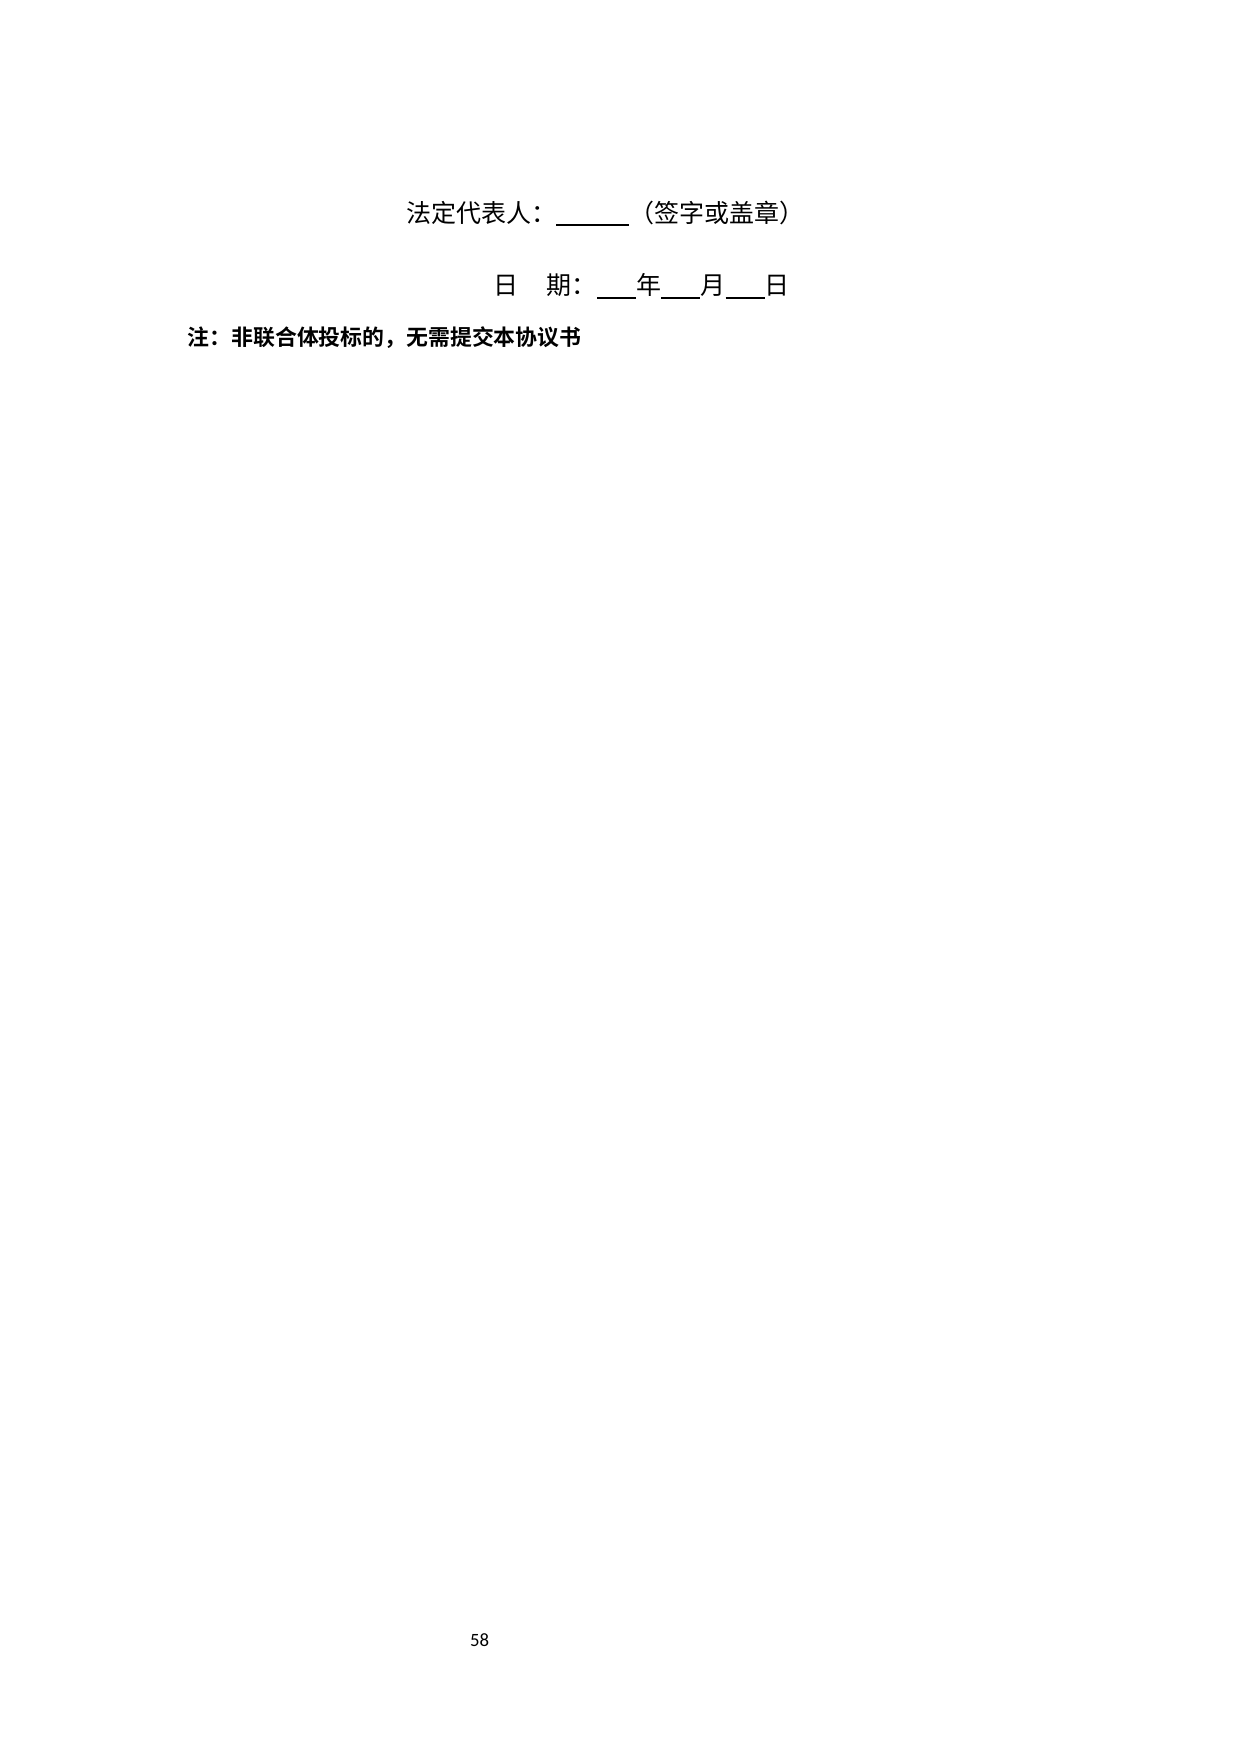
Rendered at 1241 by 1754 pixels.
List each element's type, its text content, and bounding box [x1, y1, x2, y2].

text 注：非联合体投标的，无需提交本协议书 [187, 320, 1053, 352]
text 日 期： 年 月 日 [450, 266, 1053, 302]
text 法定代表人： （签字或盖章） [362, 193, 1053, 229]
